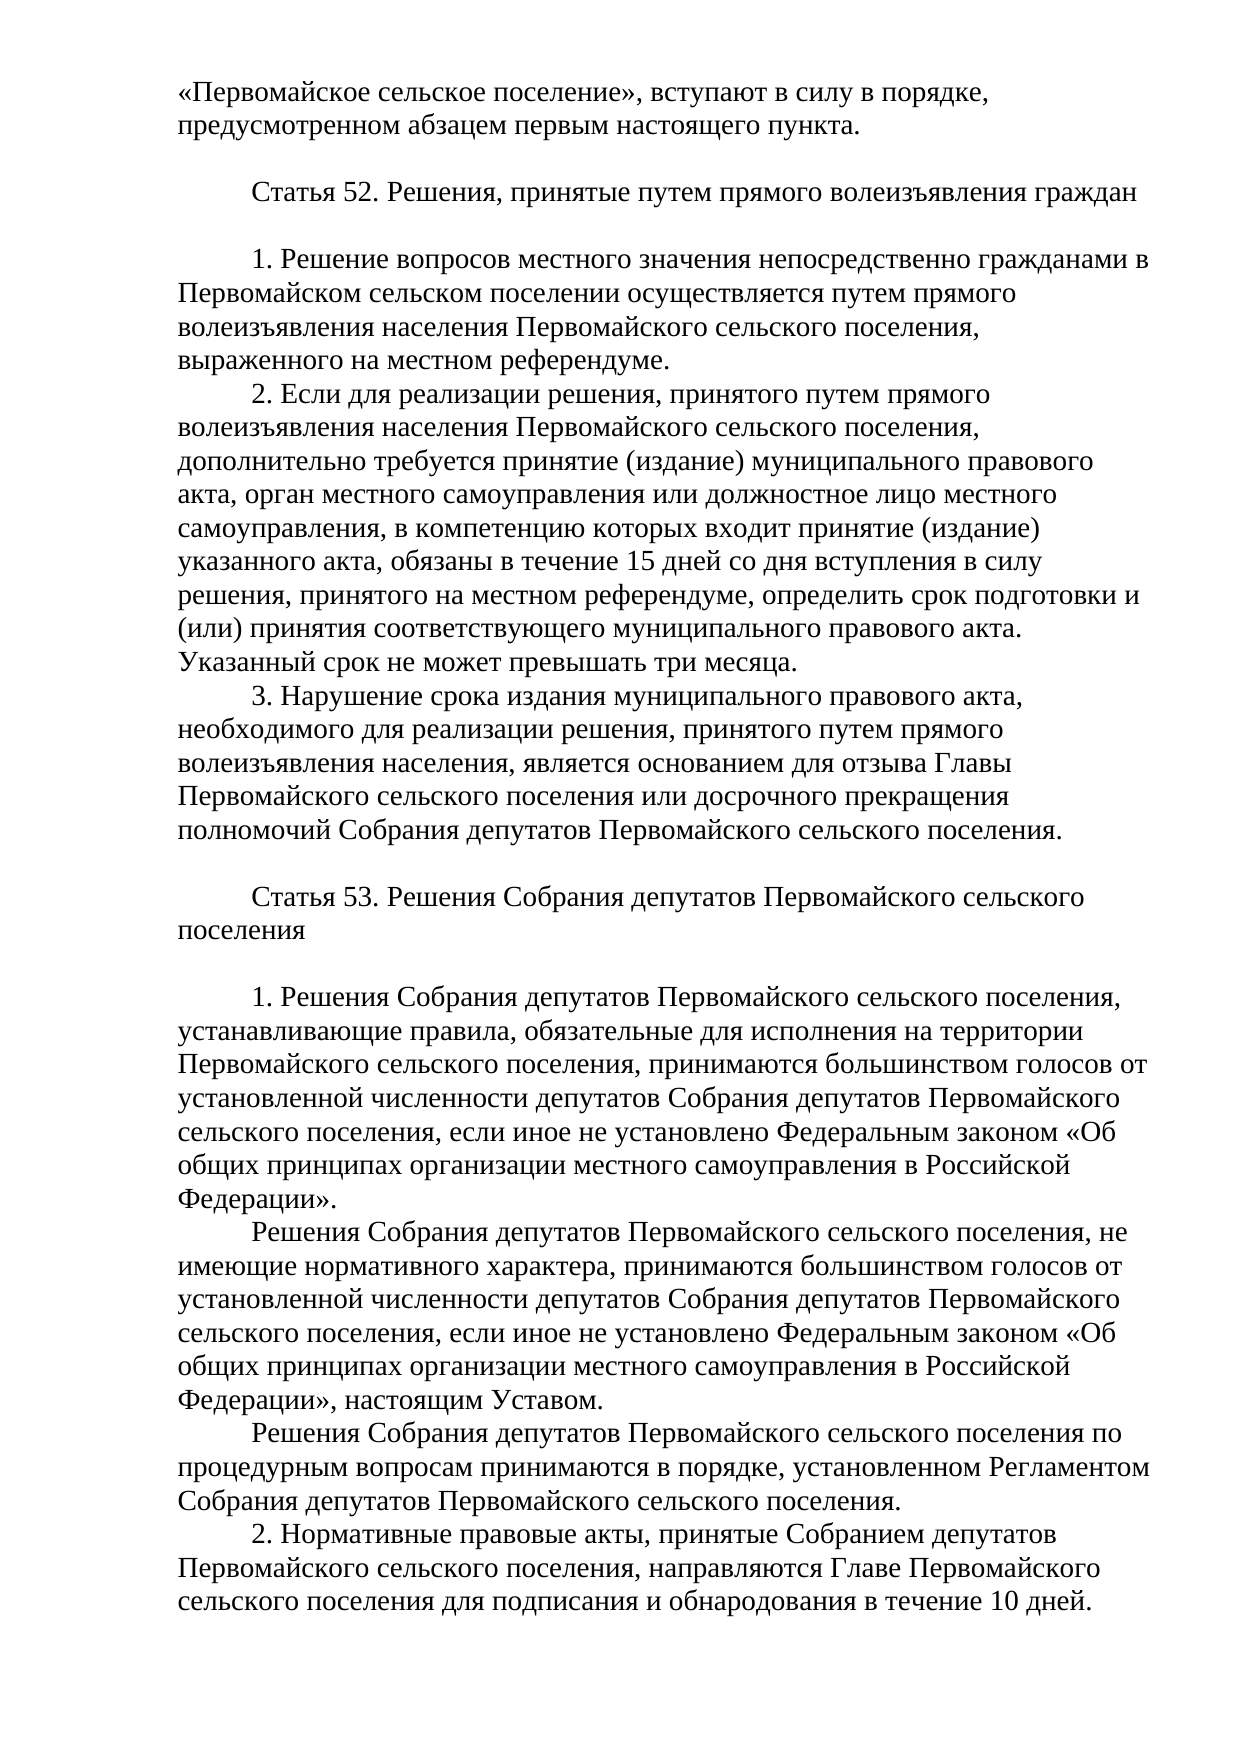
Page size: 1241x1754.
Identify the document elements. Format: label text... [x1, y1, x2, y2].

text 3. Нарушение срока издания муниципального правового акта, необходимого для реализации решения, принятого путем прямого волеизъявления населения, является основанием для отзыва Главы Первомайского сельского поселения или досрочного прекращения полномочий Собрания депутатов Первомайского сельского поселения. [177, 678, 1152, 845]
text Статья 53. Решения Собрания депутатов Первомайского сельского поселения [177, 879, 1152, 946]
text 1. Решение вопросов местного значения непосредственно гражданами в Первомайском сельском поселении осуществляется путем прямого волеизъявления населения Первомайского сельского поселения, выраженного на местном референдуме. [177, 242, 1152, 376]
text 2. Если для реализации решения, принятого путем прямого волеизъявления населения Первомайского сельского поселения, дополнительно требуется принятие (издание) муниципального правового акта, орган местного самоуправления или должностное лицо местного самоуправления, в компетенцию которых входит принятие (издание) указанного акта, обязаны в течение 15 дней со дня вступления в силу решения, принятого на местном референдуме, определить срок подготовки и (или) принятия соответствующего муниципального правового акта. Указанный срок не может превышать три месяца. [177, 376, 1152, 678]
text 2. Нормативные правовые акты, принятые Собранием депутатов Первомайского сельского поселения, направляются Главе Первомайского сельского поселения для подписания и обнародования в течение 10 дней. [177, 1516, 1152, 1617]
text Статья 52. Решения, принятые путем прямого волеизъявления граждан [177, 174, 1152, 208]
text Решения Собрания депутатов Первомайского сельского поселения по процедурным вопросам принимаются в порядке, установленном Регламентом Собрания депутатов Первомайского сельского поселения. [177, 1416, 1152, 1516]
text 1. Решения Собрания депутатов Первомайского сельского поселения, устанавливающие правила, обязательные для исполнения на территории Первомайского сельского поселения, принимаются большинством голосов от установленной численности депутатов Собрания депутатов Первомайского сельского поселения, если иное не установлено Федеральным законом «Об общих принципах организации местного самоуправления в Российской Федерации». [177, 979, 1152, 1214]
text Решения Собрания депутатов Первомайского сельского поселения, не имеющие нормативного характера, принимаются большинством голосов от установленной численности депутатов Собрания депутатов Первомайского сельского поселения, если иное не установлено Федеральным законом «Об общих принципах организации местного самоуправления в Российской Федерации», настоящим Уставом. [177, 1214, 1152, 1416]
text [177, 74, 1152, 141]
